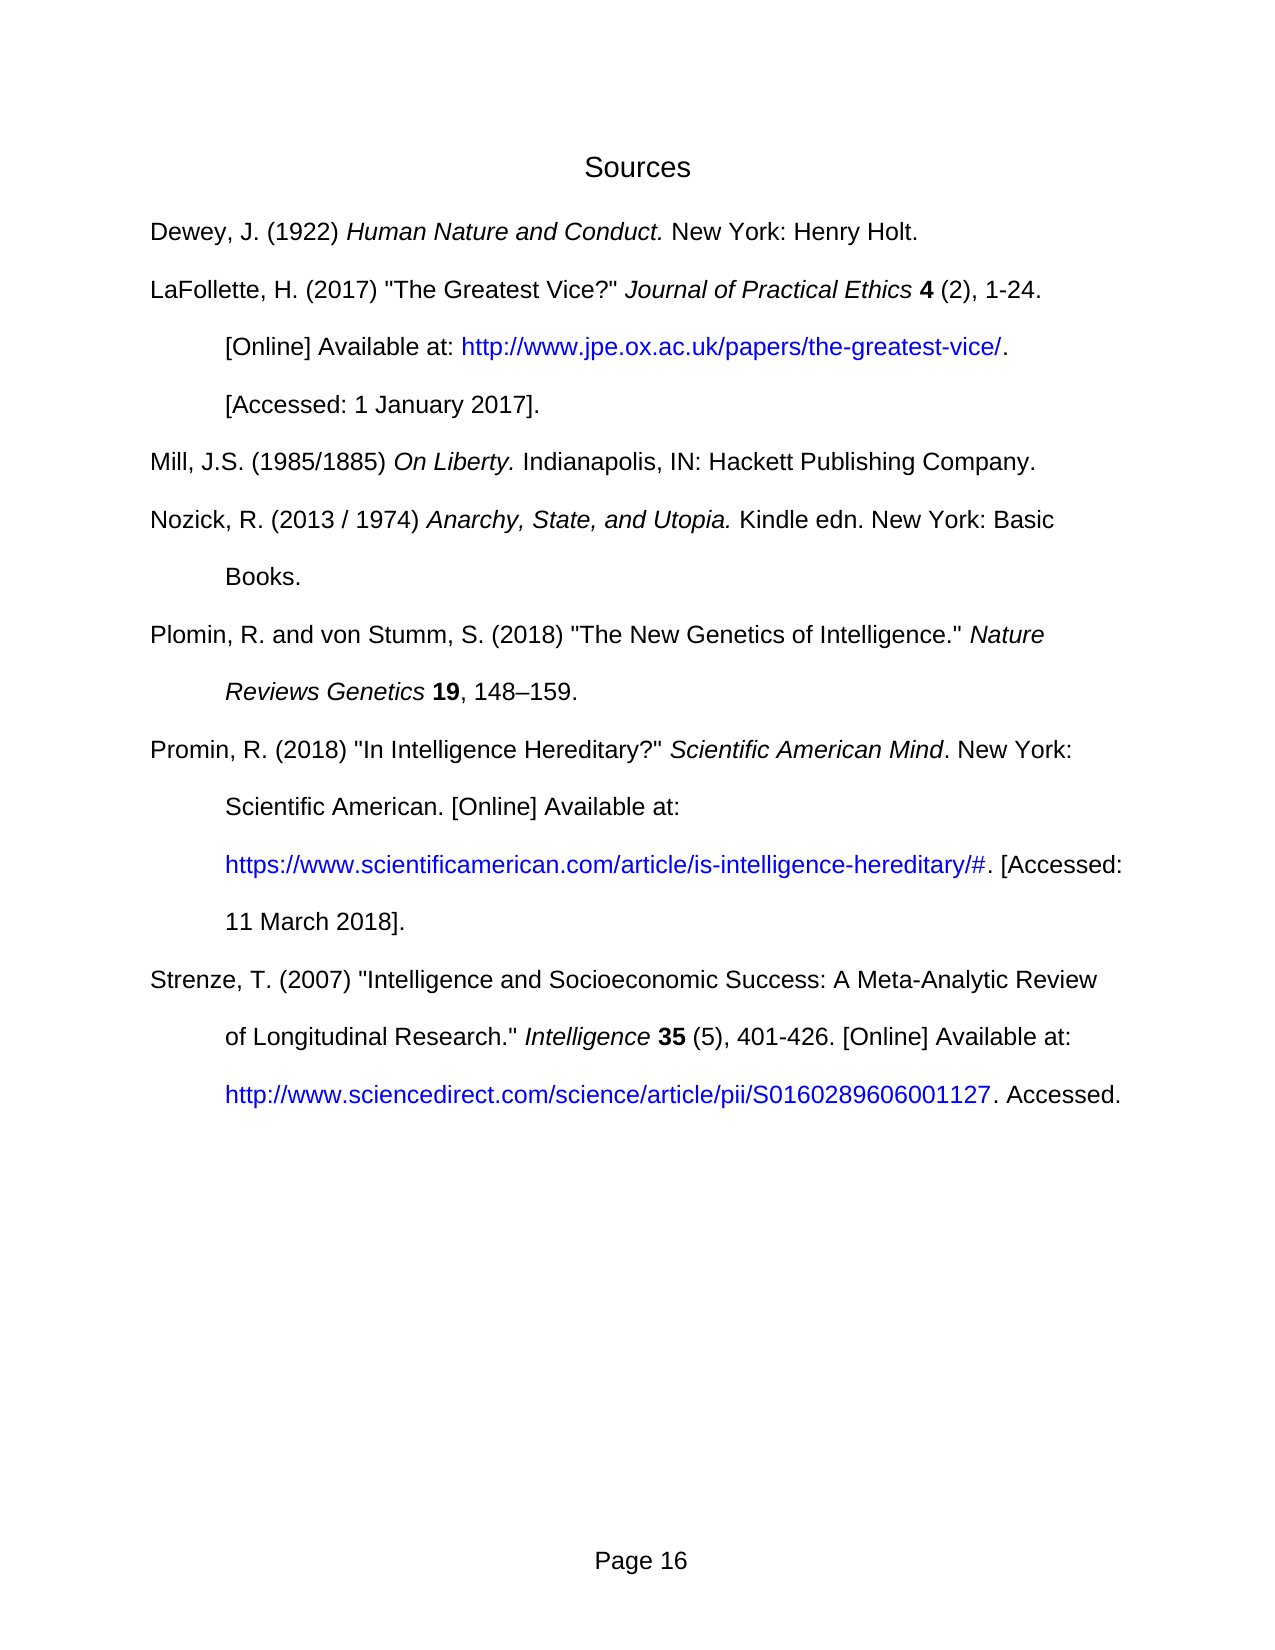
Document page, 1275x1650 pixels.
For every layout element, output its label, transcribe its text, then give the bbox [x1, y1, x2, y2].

text LaFollette, H. (2017) "The Greatest Vice?" Journal of Practical Ethics 4 (2), 1-24. [Online] Available at: http://www.jpe.ox.ac.uk/papers/the-greatest-vice/. [Accessed: 1 January 2017]. [150, 274, 1125, 418]
text Plomin, R. and von Stumm, S. (2018) "The New Genetics of Intelligence." Nature Reviews Genetics 19, 148–159. [150, 619, 1125, 706]
text Strenze, T. (2007) "Intelligence and Socioeconomic Success: A Meta-Analytic Review of Longitudinal Research." Intelligence 35 (5), 401-426. [Online] Available at: http://www.sciencedirect.com/science/article/pii/S0160289606001127. Accessed. [150, 964, 1125, 1108]
text Nozick, R. (2013 / 1974) Anarchy, State, and Utopia. Kindle edn. New York: Basic Books. [150, 504, 1125, 591]
text Promin, R. (2018) "In Intelligence Hereditary?" Scientific American Mind. New York: Scientific American. [Online] Available at: https://www.scientificamerican.com/article/is-intelligence-hereditary/#. [Accessed: 11 March 2018]. [150, 734, 1125, 936]
text Dewey, J. (1922) Human Nature and Conduct. New York: Henry Holt. [150, 217, 1125, 246]
subtitle Sources [150, 150, 1125, 183]
text Mill, J.S. (1985/1885) On Liberty. Indianapolis, IN: Hackett Publishing Company. [150, 447, 1125, 476]
